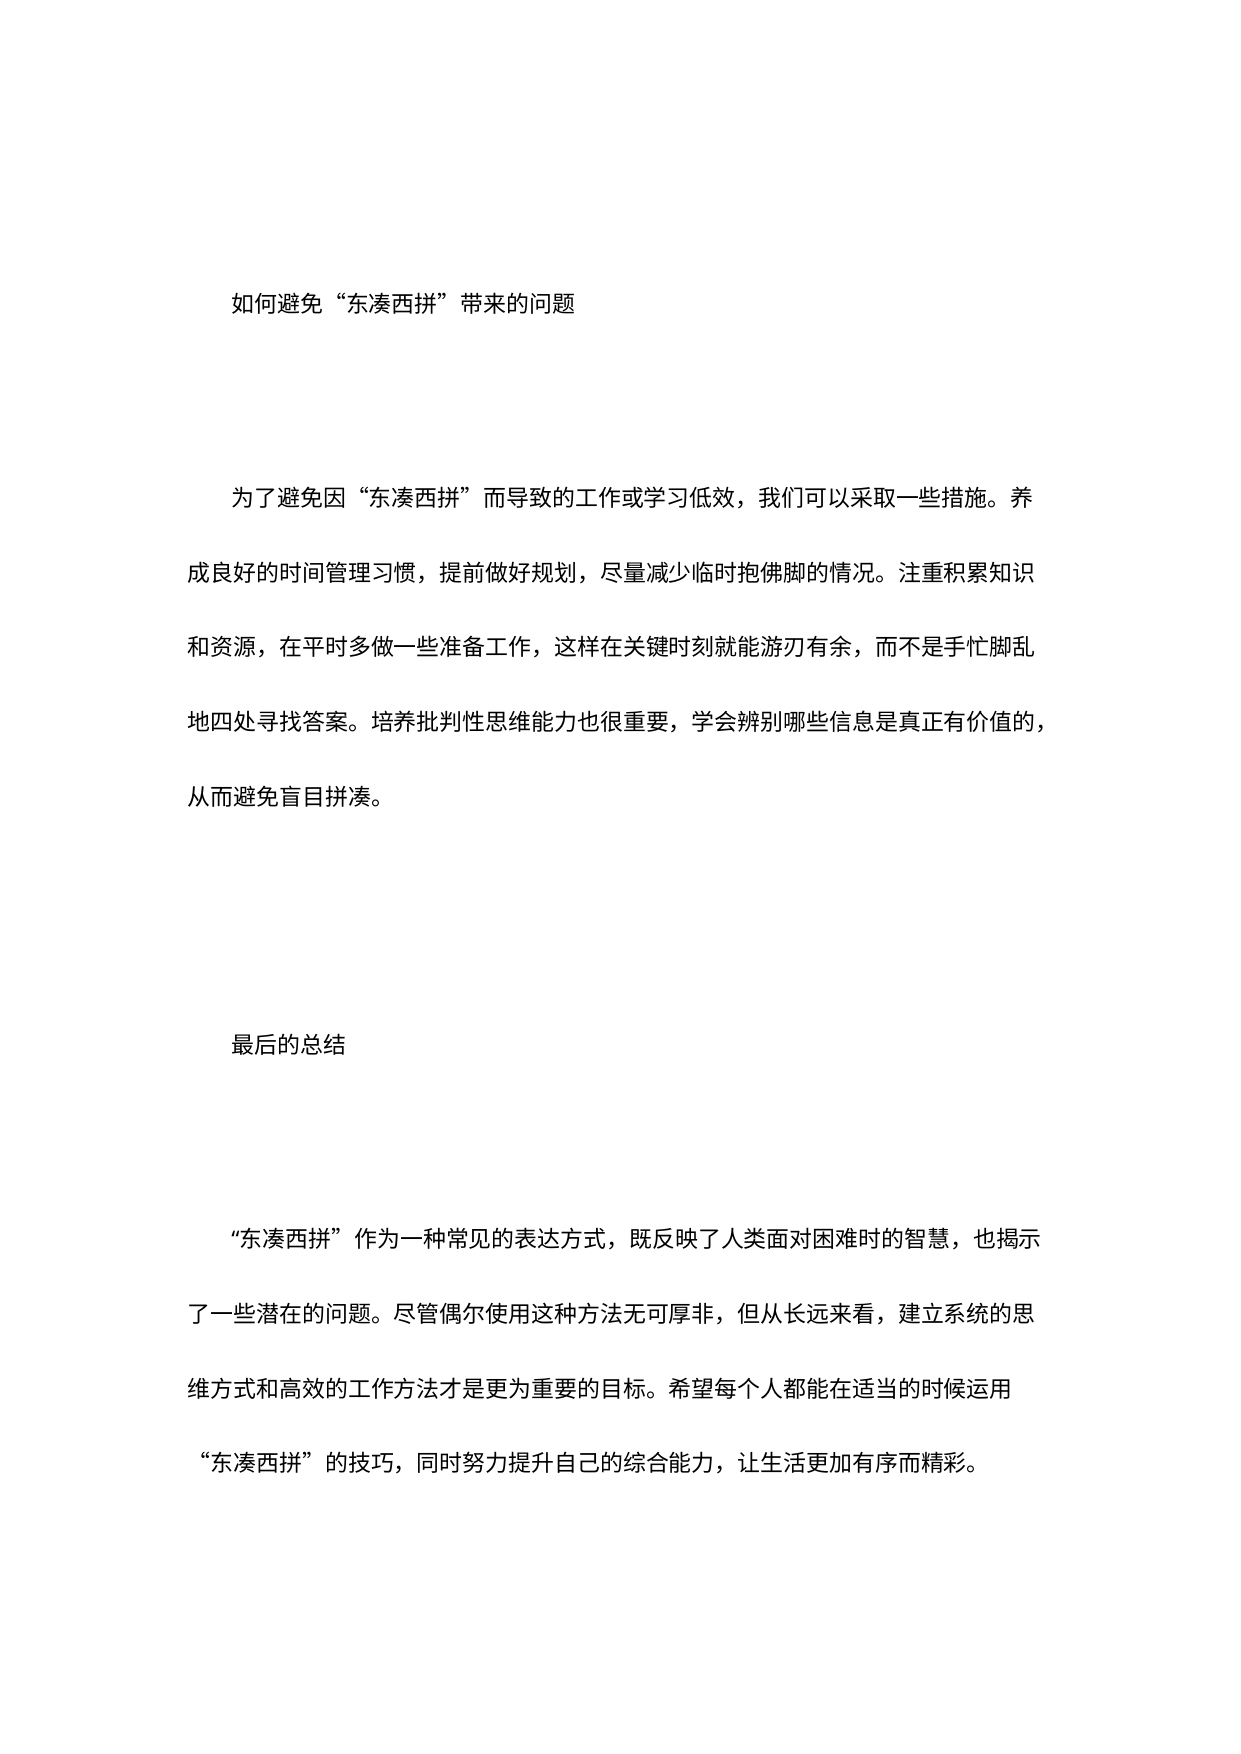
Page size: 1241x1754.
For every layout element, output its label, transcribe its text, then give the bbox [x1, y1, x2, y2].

text “东凑西拼”作为一种常见的表达方式，既反映了人类面对困难时的智慧，也揭示了一些潜在的问题。尽管偶尔使用这种方法无可厚非，但从长远来看，建立系统的思维方式和高效的工作方法才是更为重要的目标。希望每个人都能在适当的时候运用“东凑西拼”的技巧，同时努力提升自己的综合能力，让生活更加有序而精彩。 [187, 1205, 1053, 1494]
text 为了避免因“东凑西拼”而导致的工作或学习低效，我们可以采取一些措施。养成良好的时间管理习惯，提前做好规划，尽量减少临时抱佛脚的情况。注重积累知识和资源，在平时多做一些准备工作，这样在关键时刻就能游刃有余，而不是手忙脚乱地四处寻找答案。培养批判性思维能力也很重要，学会辨别哪些信息是真正有价值的，从而避免盲目拼凑。 [187, 464, 1053, 828]
text 如何避免“东凑西拼”带来的问题 [187, 270, 1053, 335]
text 最后的总结 [187, 1011, 1053, 1076]
